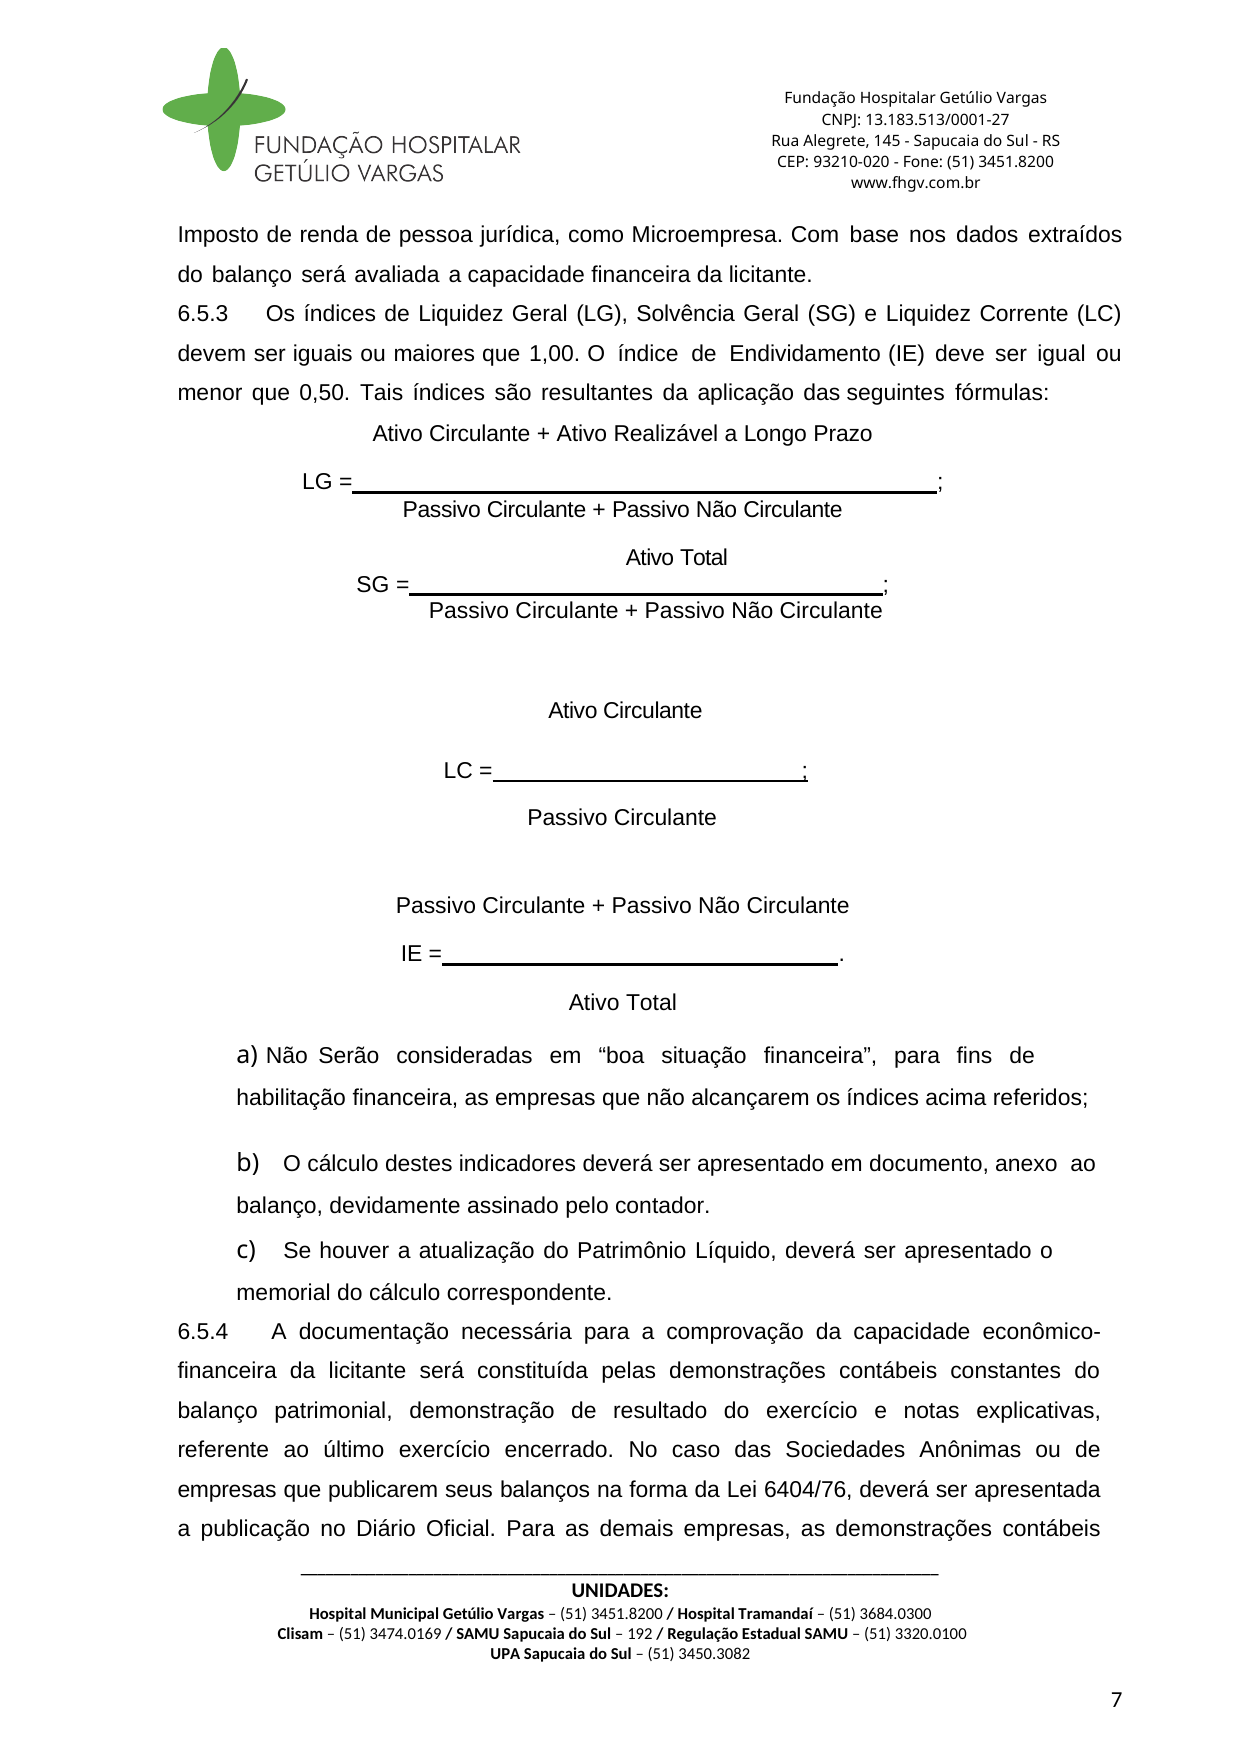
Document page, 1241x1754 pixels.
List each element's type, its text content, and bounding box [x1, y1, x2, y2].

text Passivo Circulante + Passivo Não Circulante [123, 891, 1122, 919]
list Se houver a atualização do Patrimônio Líquido, deverá ser apresentado o memorial do cálculo correspondente. [236, 1231, 1100, 1305]
text Passivo Circulante + Passivo Não Circulante [123, 495, 1122, 523]
text IE = . [123, 939, 1122, 967]
list Não Serão consideradas em “boa situação financeira”, para fins de habilitação financeira, as empresas que não alcançarem os índices acima referidos; [236, 1037, 1122, 1111]
list O cálculo destes indicadores deverá ser apresentado em documento, anexo ao balanço, devidamente assinado pelo contador. [236, 1144, 1100, 1218]
text LG = ; [123, 467, 1122, 495]
text Ativo Total [123, 988, 1122, 1016]
text Ativo Total [236, 544, 1118, 571]
text Passivo Circulante + Passivo Não Circulante [189, 597, 1122, 623]
list Os índices de Liquidez Geral (LG), Solvência Geral (SG) e Liquidez Corrente (LC) devem ser iguais ou maiores que 1,00. O índice de Endividamento (IE) deve ser igual ou menor que 0,50. Tais índices são resultantes da aplicação das seguintes fórmulas: [177, 300, 1122, 406]
text SG = ; [123, 571, 1122, 597]
text LC = ; [129, 757, 1122, 783]
text Ativo Circulante + Ativo Realizável a Longo Prazo [123, 419, 1122, 447]
text Ativo Circulante [129, 697, 1122, 723]
text Passivo Circulante [122, 804, 1122, 831]
picture [162, 48, 521, 182]
